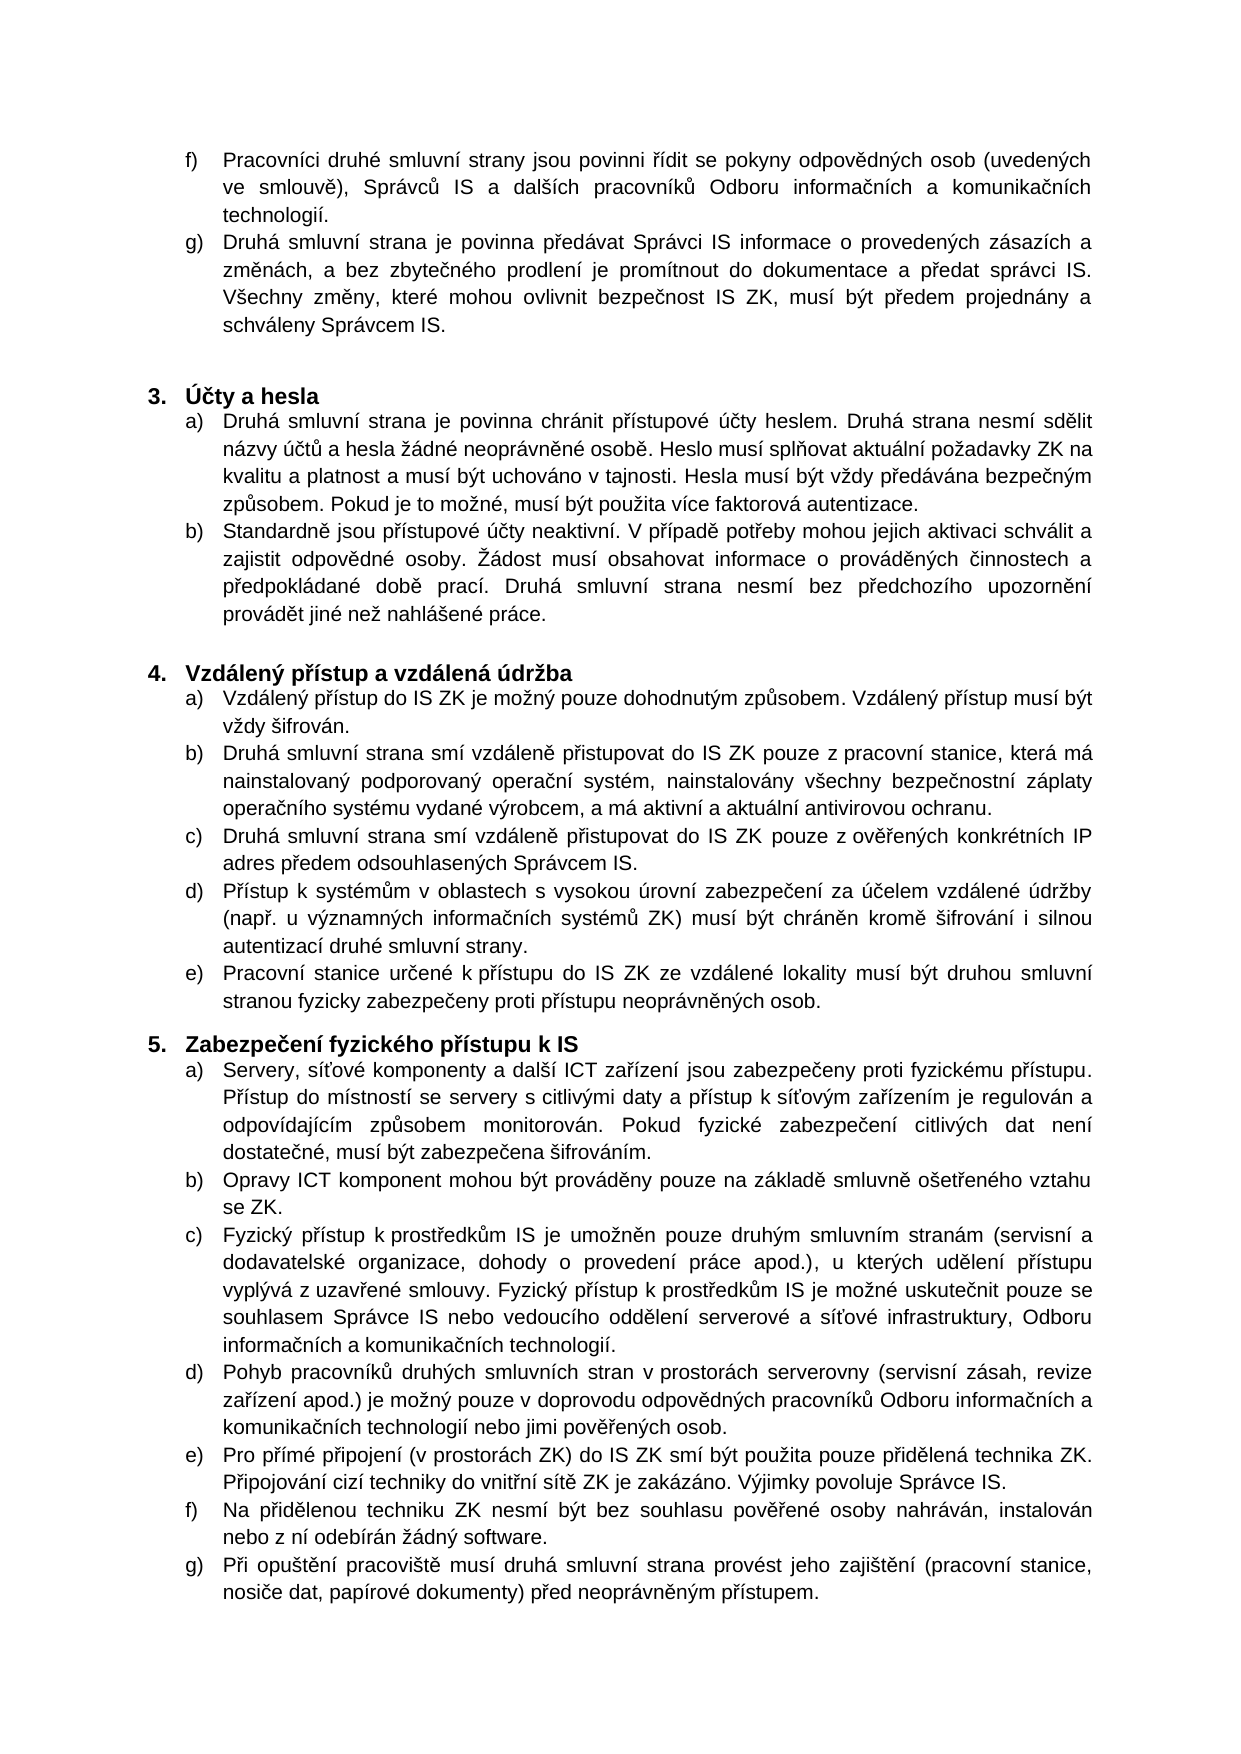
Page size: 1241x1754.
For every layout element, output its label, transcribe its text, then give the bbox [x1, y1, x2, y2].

list Pracovní stanice určené k přístupu do IS ZK ze vzdálené lokality musí být druhou smluvní stranou fyzicky zabezpečeny proti přístupu neoprávněných osob. [185, 961, 1093, 1012]
list Pracovníci druhé smluvní strany jsou povinni řídit se pokyny odpovědných osob (uvedených ve smlouvě), Správců IS a dalších pracovníků Odboru informačních a komunikačních technologií. [185, 148, 1093, 227]
list Pohyb pracovníků druhých smluvních stran v prostorách serverovny (servisní zásah, revize zařízení apod.) je možný pouze v doprovodu odpovědných pracovníků Odboru informačních a komunikačních technologií nebo jimi pověřených osob. [185, 1360, 1093, 1439]
list Pro přímé připojení (v prostorách ZK) do IS ZK smí být použita pouze přidělená technika ZK. Připojování cizí techniky do vnitřní sítě ZK je zakázáno. Výjimky povoluje Správce IS. [185, 1443, 1093, 1494]
list Opravy ICT komponent mohou být prováděny pouze na základě smluvně ošetřeného vztahu se ZK. [185, 1168, 1093, 1219]
list Servery, síťové komponenty a další ICT zařízení jsou zabezpečeny proti fyzickému přístupu. Přístup do místností se servery s citlivými daty a přístup k síťovým zařízením je regulován a odpovídajícím způsobem monitorován. Pokud fyzické zabezpečení citlivých dat není dostatečné, musí být zabezpečena šifrováním. [185, 1058, 1093, 1164]
list Fyzický přístup k prostředkům IS je umožněn pouze druhým smluvním stranám (servisní a dodavatelské organizace, dohody o provedení práce apod.), u kterých udělení přístupu vyplývá z uzavřené smlouvy. Fyzický přístup k prostředkům IS je možné uskutečnit pouze se souhlasem Správce IS nebo vedoucího oddělení serverové a síťové infrastruktury, Odboru informačních a komunikačních technologií. [185, 1223, 1093, 1357]
list Standardně jsou přístupové účty neaktivní. V případě potřeby mohou jejich aktivaci schválit a zajistit odpovědné osoby. Žádost musí obsahovat informace o prováděných činnostech a předpokládané době prací. Druhá smluvní strana nesmí bez předchozího upozornění provádět jiné než nahlášené práce. [185, 519, 1093, 626]
list Při opuštění pracoviště musí druhá smluvní strana provést jeho zajištění (pracovní stanice, nosiče dat, papírové dokumenty) před neoprávněným přístupem. [185, 1553, 1093, 1604]
list Vzdálený přístup a vzdálená údržba [148, 657, 1093, 686]
list Druhá smluvní strana smí vzdáleně přistupovat do IS ZK pouze z ověřených konkrétních IP adres předem odsouhlasených Správcem IS. [185, 823, 1093, 875]
list Zabezpečení fyzického přístupu k IS [148, 1028, 1093, 1058]
list Účty a hesla [148, 380, 1093, 409]
list Druhá smluvní strana je povinna předávat Správci IS informace o provedených zásazích a změnách, a bez zbytečného prodlení je promítnout do dokumentace a předat správci IS. Všechny změny, které mohou ovlivnit bezpečnost IS ZK, musí být předem projednány a schváleny Správcem IS. [185, 230, 1093, 337]
list Přístup k systémům v oblastech s vysokou úrovní zabezpečení za účelem vzdálené údržby (např. u významných informačních systémů ZK) musí být chráněn kromě šifrování i silnou autentizací druhé smluvní strany. [185, 878, 1093, 957]
list Druhá smluvní strana je povinna chránit přístupové účty heslem. Druhá strana nesmí sdělit názvy účtů a hesla žádné neoprávněné osobě. Heslo musí splňovat aktuální požadavky ZK na kvalitu a platnost a musí být uchováno v tajnosti. Hesla musí být vždy předávána bezpečným způsobem. Pokud je to možné, musí být použita více faktorová autentizace. [185, 409, 1093, 516]
list Vzdálený přístup do IS ZK je možný pouze dohodnutým způsobem. Vzdálený přístup musí být vždy šifrován. [185, 686, 1093, 737]
list Na přidělenou techniku ZK nesmí být bez souhlasu pověřené osoby nahráván, instalován nebo z ní odebírán žádný software. [185, 1498, 1093, 1549]
list Druhá smluvní strana smí vzdáleně přistupovat do IS ZK pouze z pracovní stanice, která má nainstalovaný podporovaný operační systém, nainstalovány všechny bezpečnostní záplaty operačního systému vydané výrobcem, a má aktivní a aktuální antivirovou ochranu. [185, 741, 1093, 820]
